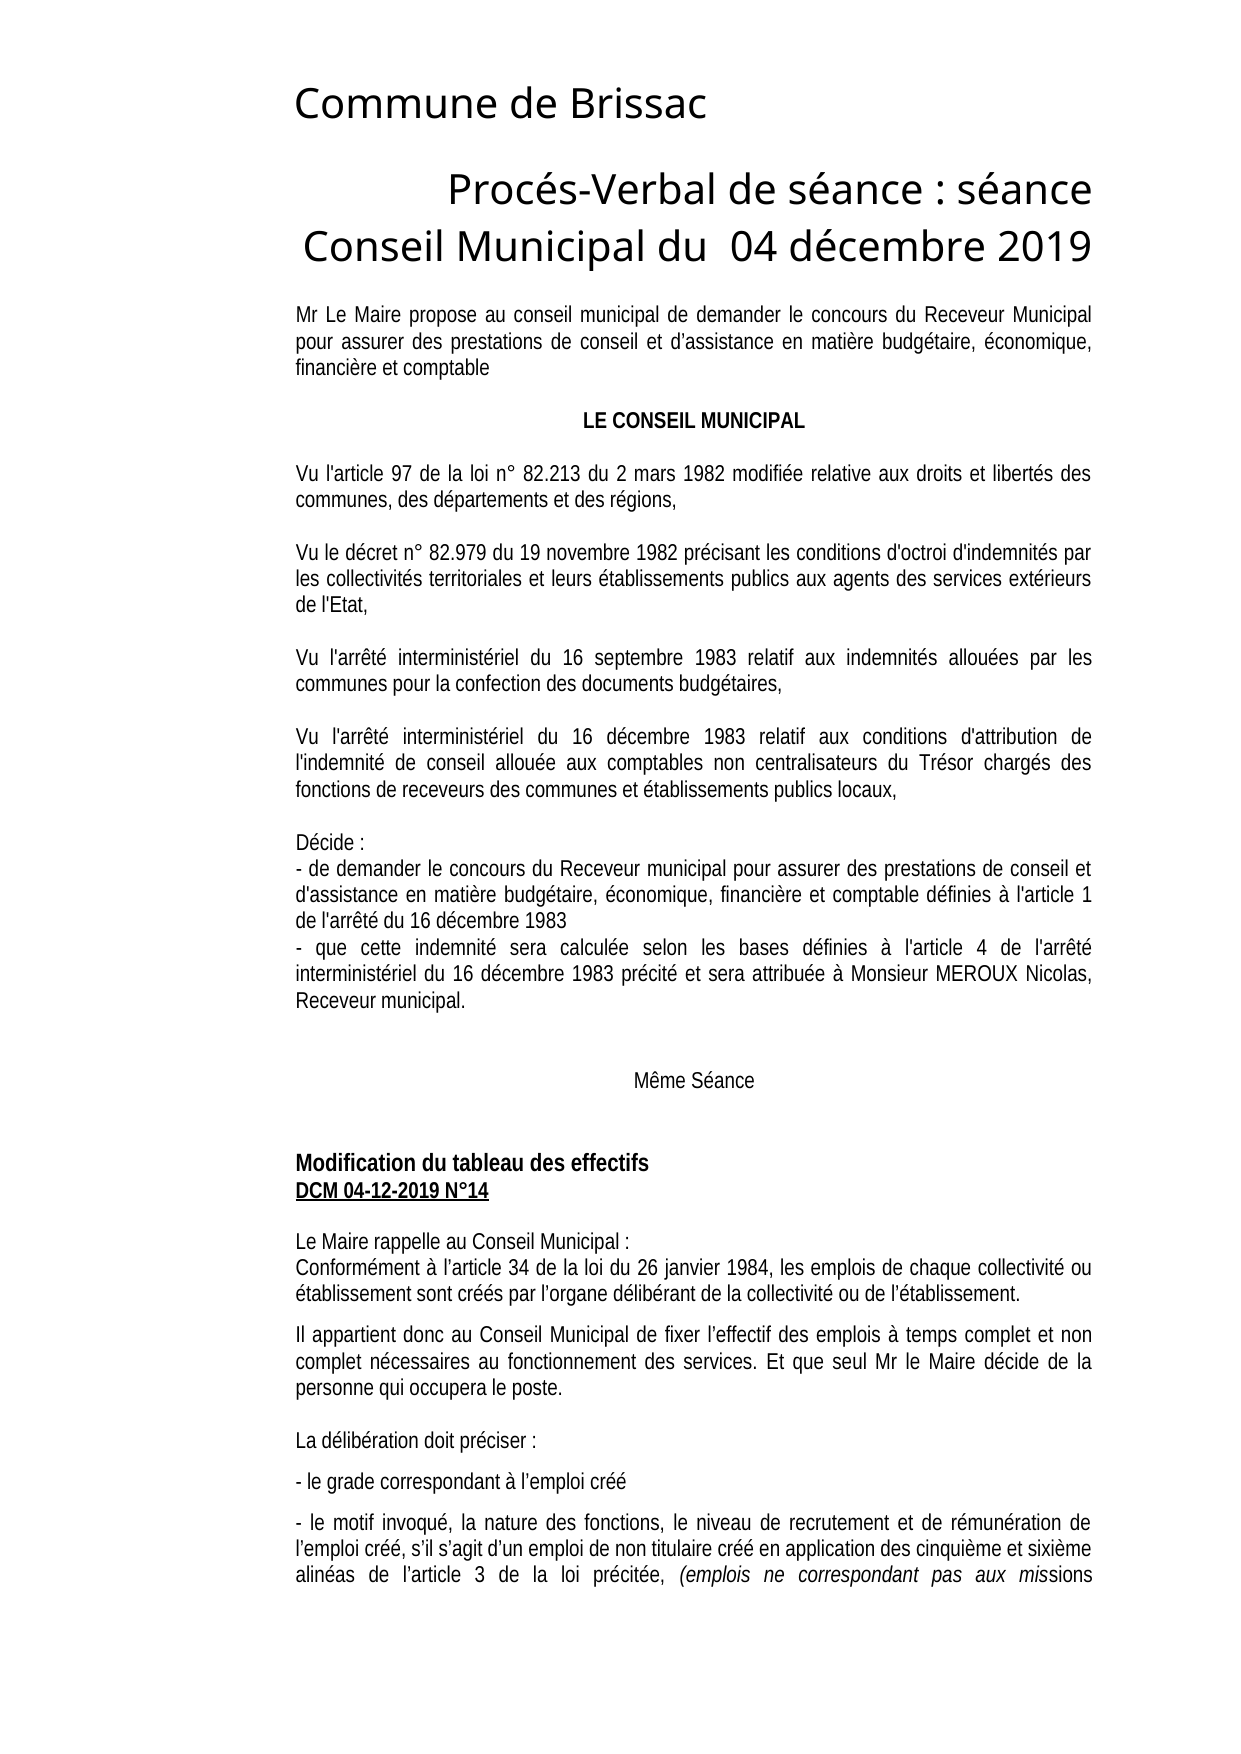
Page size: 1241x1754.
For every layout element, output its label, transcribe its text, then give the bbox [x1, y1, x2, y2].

text - de demander le concours du Receveur municipal pour assurer des prestations de conseil et d'assistance en matière budgétaire, économique, financière et comptable définies à l'article 1 de l'arrêté du 16 décembre 1983 [295, 855, 1092, 934]
text Modification du tableau des effectifs [295, 1148, 1092, 1177]
text Il appartient donc au Conseil Municipal de fixer l’effectif des emplois à temps complet et non complet nécessaires au fonctionnement des services. Et que seul Mr le Maire décide de la personne qui occupera le poste. [295, 1321, 1092, 1400]
text - le grade correspondant à l’emploi créé [295, 1468, 1092, 1494]
text Vu l'article 97 de la loi n° 82.213 du 2 mars 1982 modifiée relative aux droits et libertés des communes, des départements et des régions, [295, 459, 1092, 512]
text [295, 1509, 1092, 1588]
text Vu l'arrêté interministériel du 16 septembre 1983 relatif aux indemnités allouées par les communes pour la confection des documents budgétaires, [295, 644, 1092, 697]
text Conformément à l’article 34 de la loi du 26 janvier 1984, les emplois de chaque collectivité ou établissement sont créés par l’organe délibérant de la collectivité ou de l’établissement. [295, 1254, 1092, 1307]
text Décide : [295, 828, 1092, 855]
text Le Maire rappelle au Conseil Municipal : [295, 1228, 1092, 1254]
text Même Séance [295, 1067, 1092, 1094]
text Vu l'arrêté interministériel du 16 décembre 1983 relatif aux conditions d'attribution de l'indemnité de conseil allouée aux comptables non centralisateurs du Trésor chargés des fonctions de receveurs des communes et établissements publics locaux, [295, 723, 1092, 802]
text DCM 04-12-2019 N°14 [295, 1177, 1092, 1203]
text Mr Le Maire propose au conseil municipal de demander le concours du Receveur Municipal pour assurer des prestations de conseil et d’assistance en matière budgétaire, économique, financière et comptable [295, 301, 1092, 380]
text - que cette indemnité sera calculée selon les bases définies à l'article 4 de l'arrêté interministériel du 16 décembre 1983 précité et sera attribuée à Monsieur MEROUX Nicolas, Receveur municipal. [295, 934, 1092, 1013]
text Vu le décret n° 82.979 du 19 novembre 1982 précisant les conditions d'octroi d'indemnités par les collectivités territoriales et leurs établissements publics aux agents des services extérieurs de l'Etat, [295, 538, 1092, 618]
text La délibération doit préciser : [295, 1427, 1092, 1453]
text LE CONSEIL MUNICIPAL [295, 407, 1092, 433]
